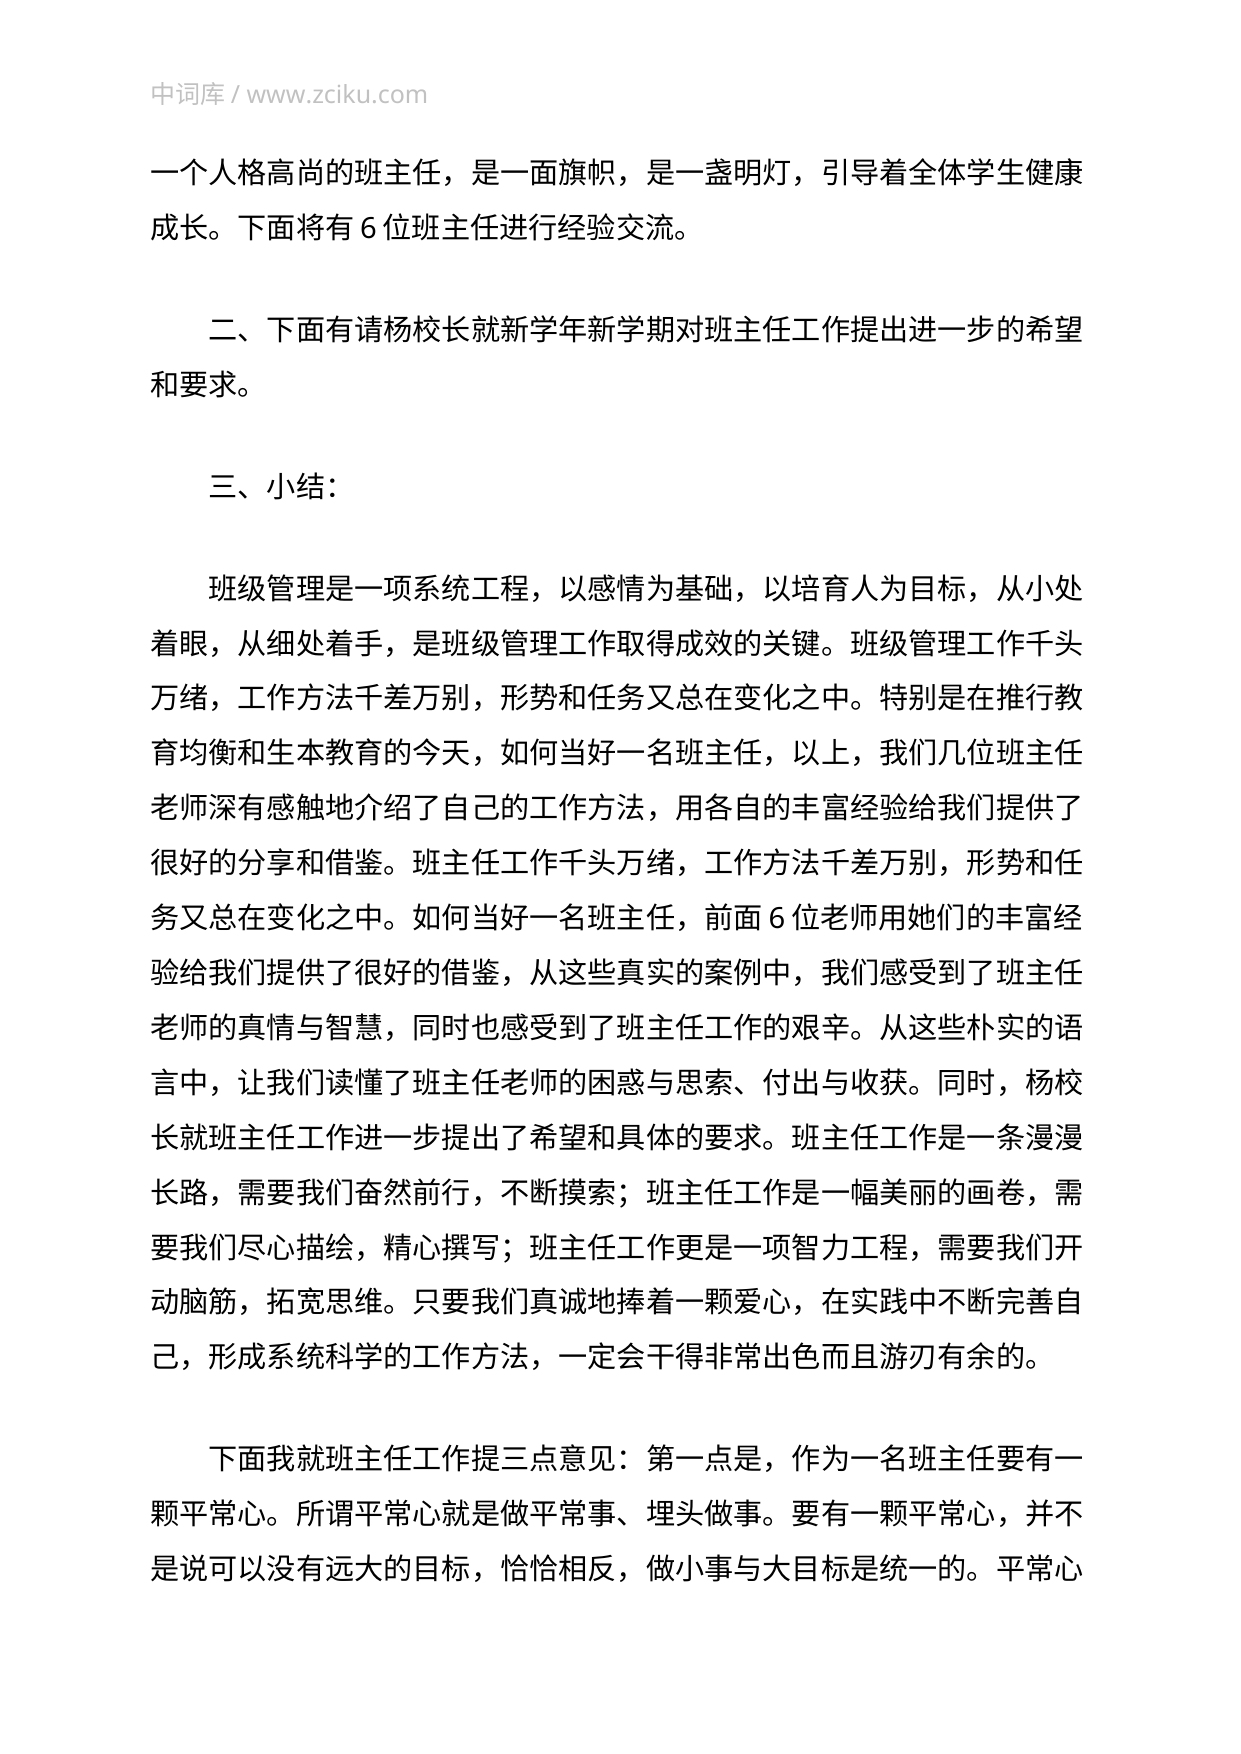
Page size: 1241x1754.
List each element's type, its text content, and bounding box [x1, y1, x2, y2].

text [150, 150, 1090, 247]
text 班级管理是一项系统工程，以感情为基础，以培育人为目标，从小处着眼，从细处着手，是班级管理工作取得成效的关键。班级管理工作千头万绪，工作方法千差万别，形势和任务又总在变化之中。特别是在推行教育均衡和生本教育的今天，如何当好一名班主任，以上，我们几位班主任老师深有感触地介绍了自己的工作方法，用各自的丰富经验给我们提供了很好的分享和借鉴。班主任工作千头万绪，工作方法千差万别，形势和任务又总在变化之中。如何当好一名班主任，前面6位老师用她们的丰富经验给我们提供了很好的借鉴，从这些真实的案例中，我们感受到了班主任老师的真情与智慧，同时也感受到了班主任工作的艰辛。从这些朴实的语言中，让我们读懂了班主任老师的困惑与思索、付出与收获。同时，杨校长就班主任工作进一步提出了希望和具体的要求。班主任工作是一条漫漫长路，需要我们奋然前行，不断摸索；班主任工作是一幅美丽的画卷，需要我们尽心描绘，精心撰写；班主任工作更是一项智力工程，需要我们开动脑筋，拓宽思维。只要我们真诚地捧着一颗爱心，在实践中不断完善自己，形成系统科学的工作方法，一定会干得非常出色而且游刃有余的。 [150, 565, 1090, 1376]
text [150, 1436, 1090, 1588]
text 二、下面有请杨校长就新学年新学期对班主任工作提出进一步的希望和要求。 [150, 307, 1090, 404]
text 三、小结： [150, 463, 1090, 506]
